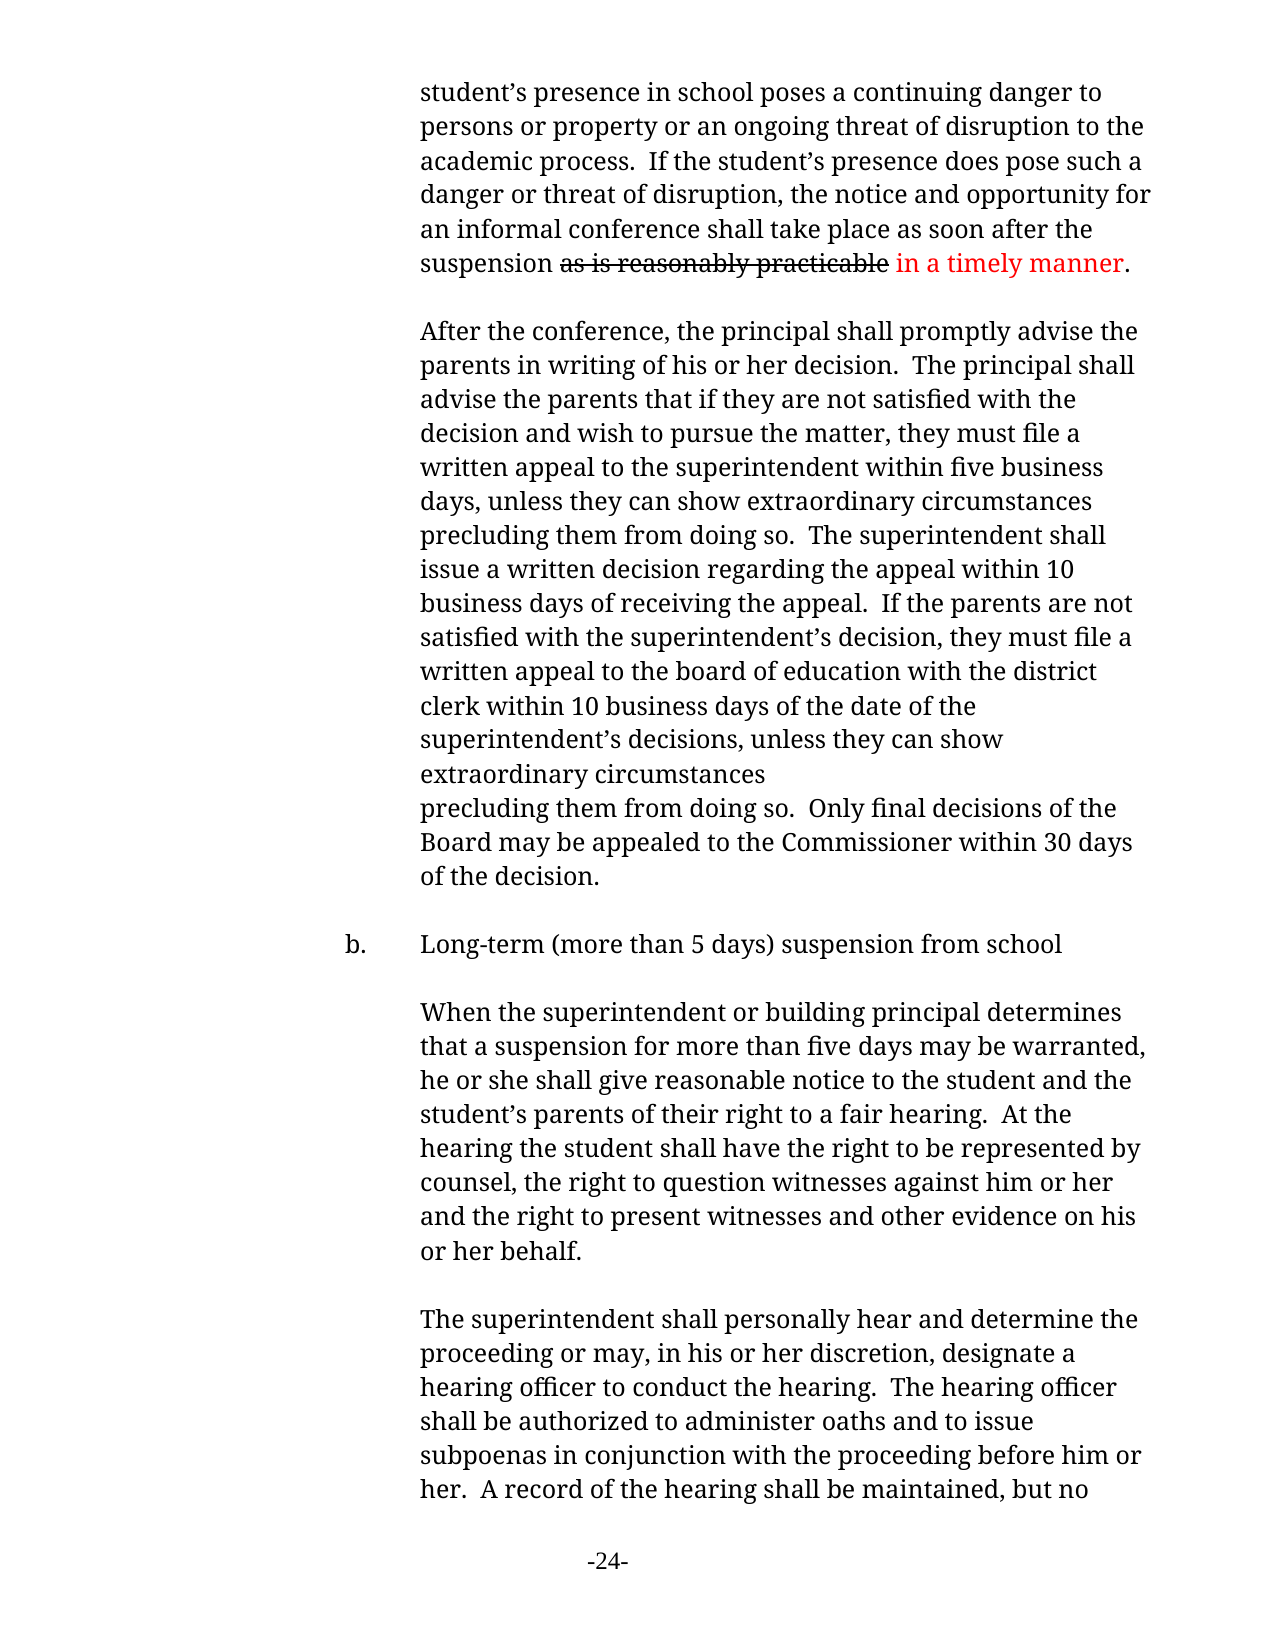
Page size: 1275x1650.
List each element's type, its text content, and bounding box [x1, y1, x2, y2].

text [420, 1301, 1155, 1506]
text After the conference, the principal shall promptly advise the parents in writing of his or her decision. The principal shall advise the parents that if they are not satisfied with the decision and wish to pursue the matter, they must file a written appeal to the superintendent within five business days, unless they can show extraordinary circumstances precluding them from doing so. The superintendent shall issue a written decision regarding the appeal within 10 business days of receiving the appeal. If the parents are not satisfied with the superintendent’s decision, they must file a written appeal to the board of education with the district clerk within 10 business days of the date of the superintendent’s decisions, unless they can show extraordinary circumstances [420, 313, 1155, 790]
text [420, 75, 1155, 279]
text When the superintendent or building principal determines that a suspension for more than five days may be warranted, he or she shall give reasonable notice to the student and the student’s parents of their right to a fair hearing. At the hearing the student shall have the right to be represented by counsel, the right to question witnesses against him or her and the right to present witnesses and other evidence on his or her behalf. [420, 995, 1155, 1267]
text precluding them from doing so. Only final decisions of the Board may be appealed to the Commissioner within 30 days of the decision. [420, 790, 1155, 892]
text b. Long-term (more than 5 days) suspension from school [345, 927, 1155, 961]
